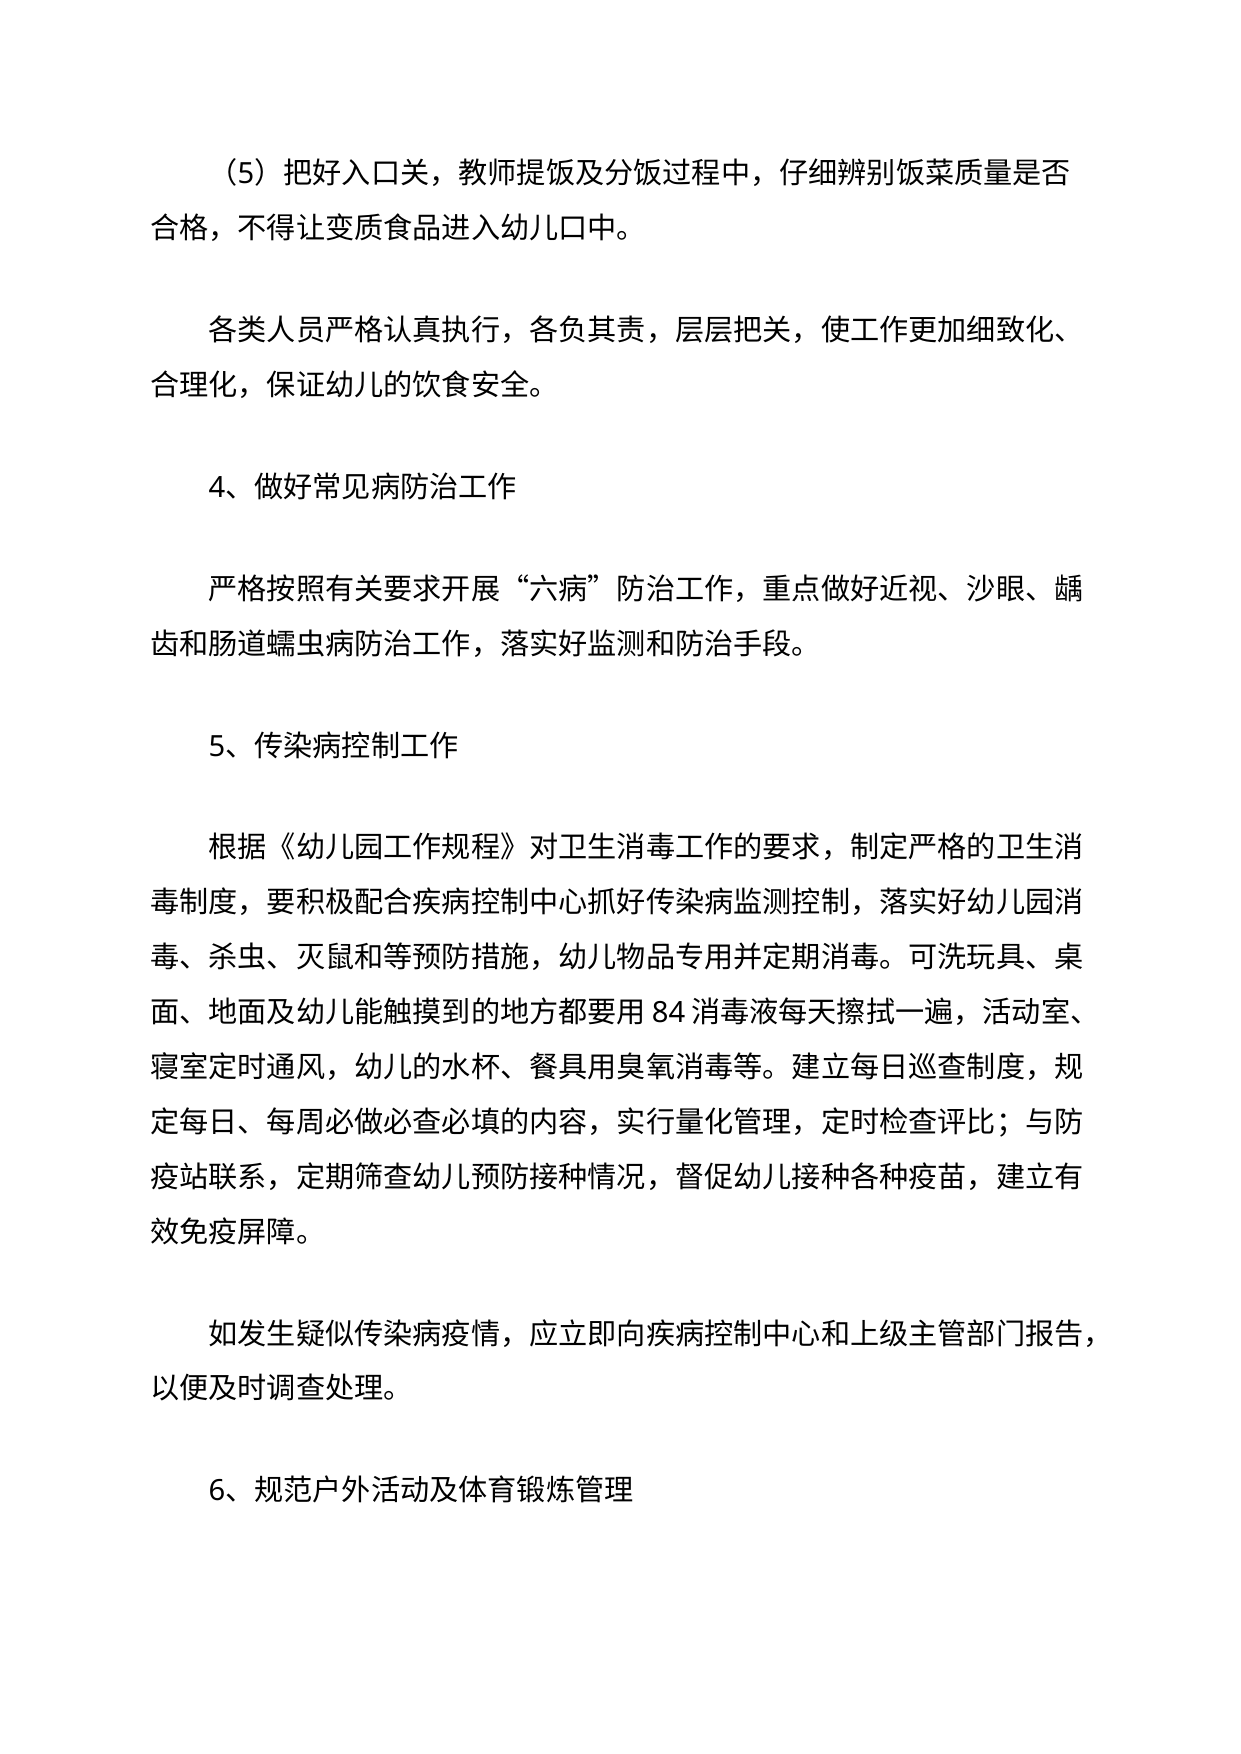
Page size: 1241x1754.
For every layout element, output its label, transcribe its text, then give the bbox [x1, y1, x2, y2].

text 严格按照有关要求开展“六病”防治工作，重点做好近视、沙眼、龋齿和肠道蠕虫病防治工作，落实好监测和防治手段。 [150, 565, 1090, 663]
text 根据《幼儿园工作规程》对卫生消毒工作的要求，制定严格的卫生消毒制度，要积极配合疾病控制中心抓好传染病监测控制，落实好幼儿园消毒、杀虫、灭鼠和等预防措施，幼儿物品专用并定期消毒。可洗玩具、桌面、地面及幼儿能触摸到的地方都要用84消毒液每天擦拭一遍，活动室、寝室定时通风，幼儿的水杯、餐具用臭氧消毒等。建立每日巡查制度，规定每日、每周必做必查必填的内容，实行量化管理，定时检查评比；与防疫站联系，定期筛查幼儿预防接种情况，督促幼儿接种各种疫苗，建立有效免疫屏障。 [150, 824, 1090, 1251]
text 如发生疑似传染病疫情，应立即向疾病控制中心和上级主管部门报告，以便及时调查处理。 [150, 1310, 1090, 1407]
text 5、传染病控制工作 [150, 722, 1090, 764]
text 各类人员严格认真执行，各负其责，层层把关，使工作更加细致化、合理化，保证幼儿的饮食安全。 [150, 307, 1090, 404]
text 6、规范户外活动及体育锻炼管理 [150, 1467, 1090, 1509]
text （5）把好入口关，教师提饭及分饭过程中，仔细辨别饭菜质量是否合格，不得让变质食品进入幼儿口中。 [150, 150, 1090, 247]
text 4、做好常见病防治工作 [150, 463, 1090, 506]
